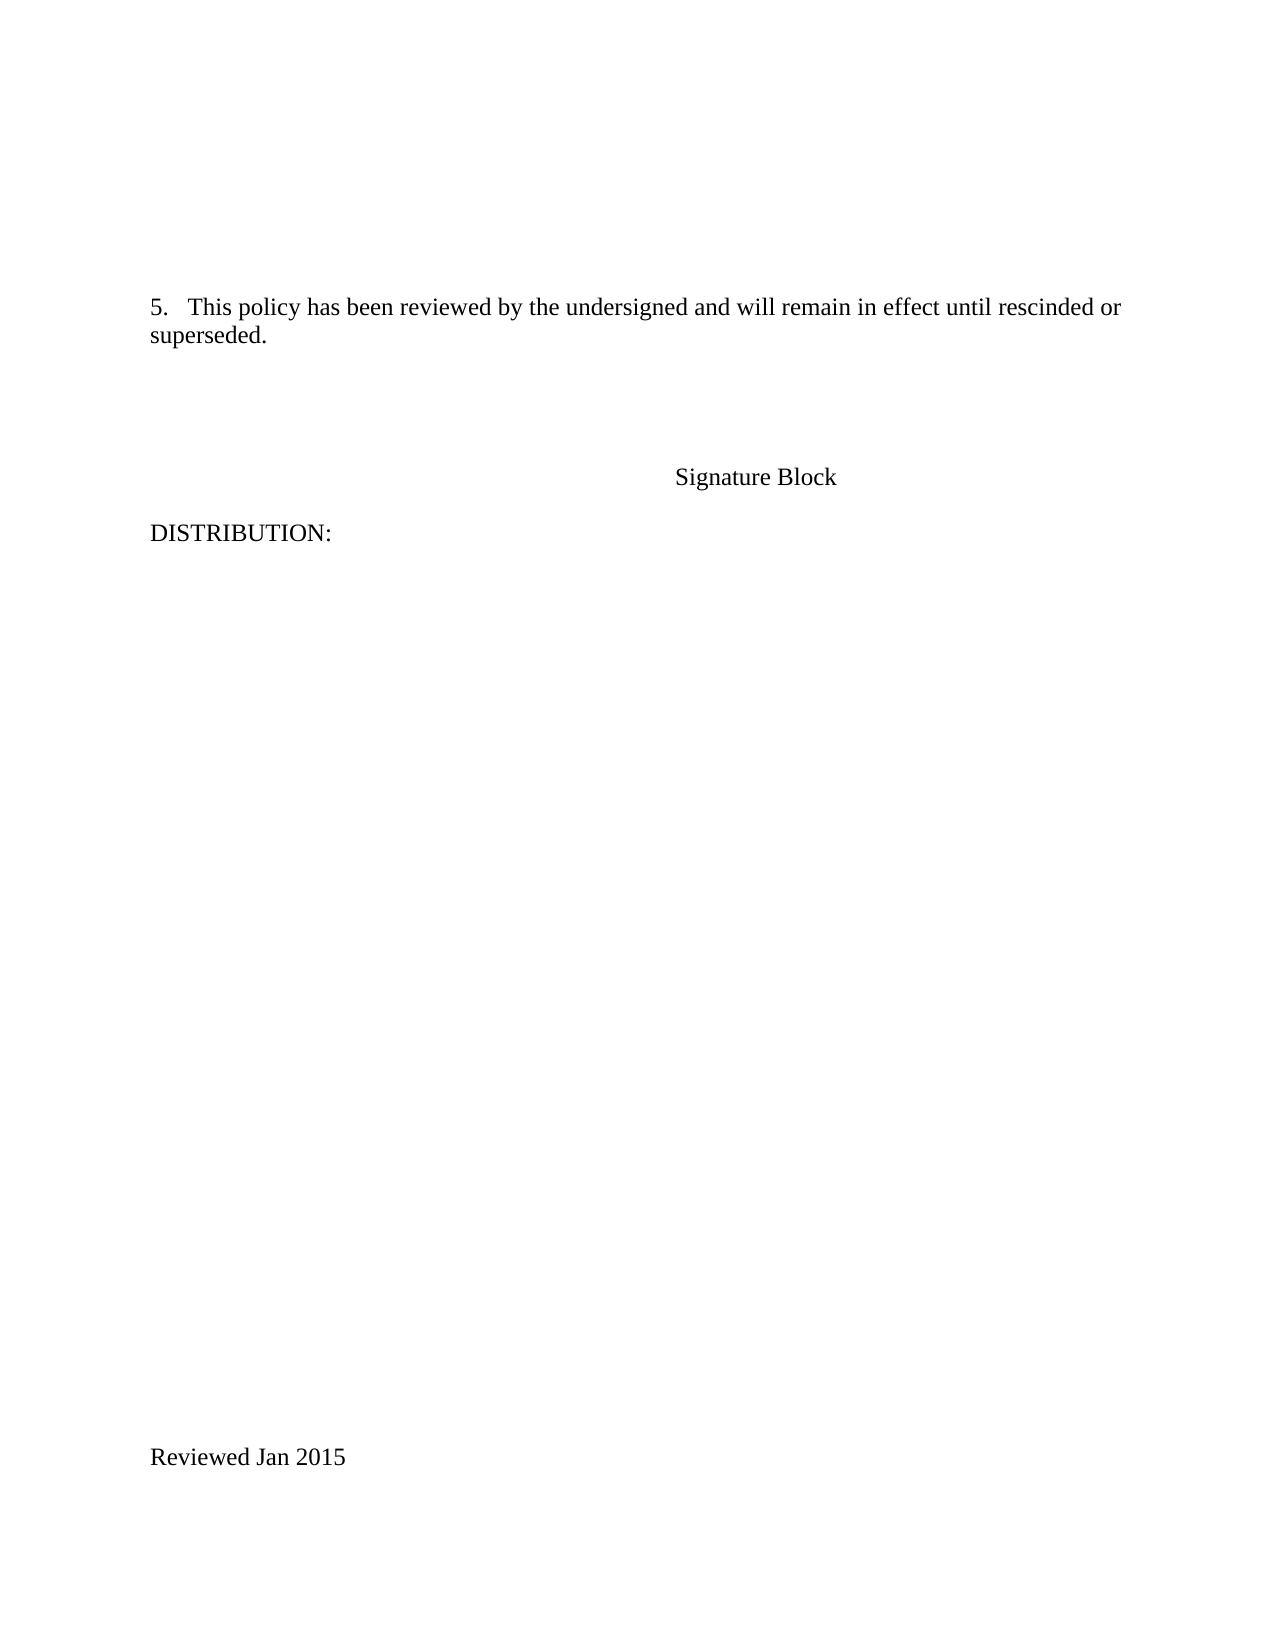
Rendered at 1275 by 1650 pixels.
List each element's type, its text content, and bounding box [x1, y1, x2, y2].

text 5. This policy has been reviewed by the undersigned and will remain in effect until rescinded or superseded. [150, 294, 1125, 348]
text DISTRIBUTION: [150, 519, 1125, 547]
text Signature Block [150, 463, 1125, 491]
